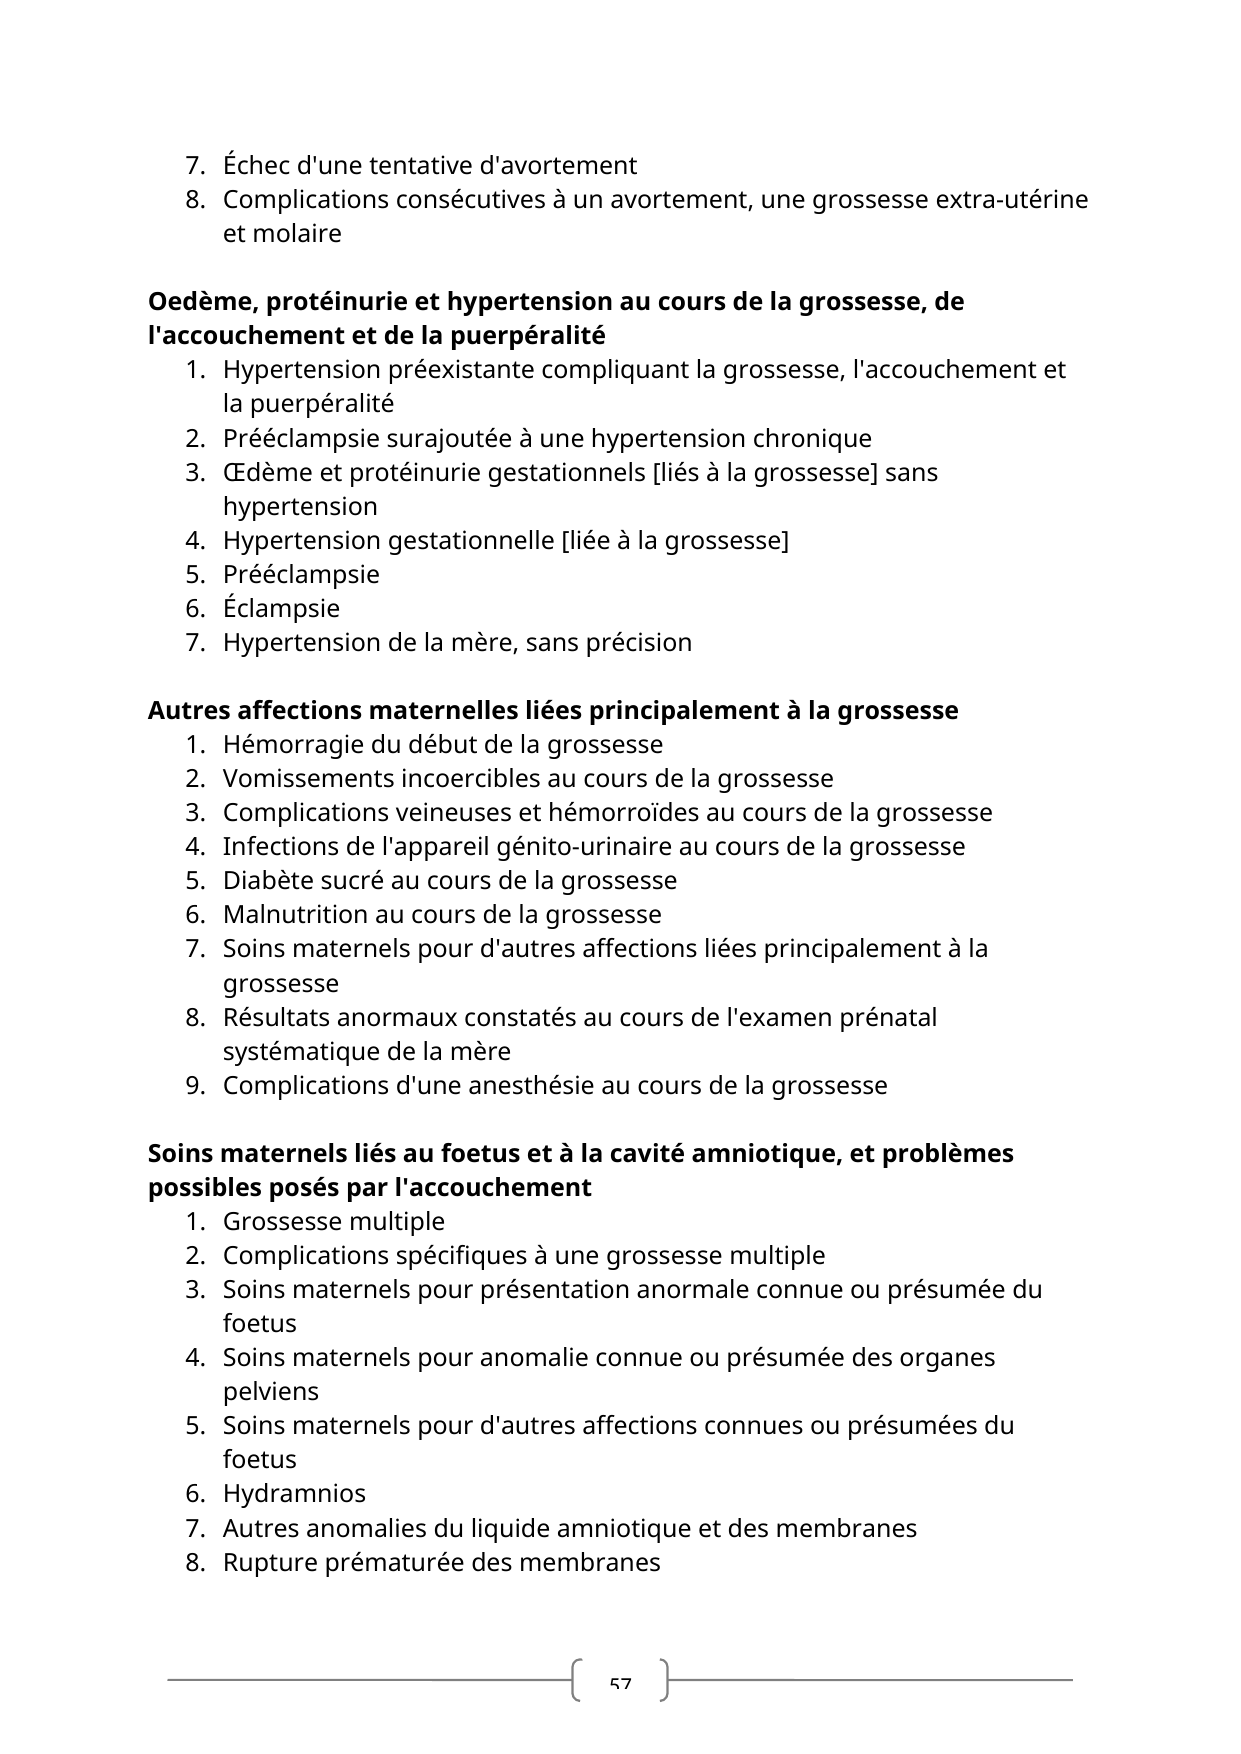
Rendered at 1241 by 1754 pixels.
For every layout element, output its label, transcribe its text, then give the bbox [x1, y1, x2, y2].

text Autres affections maternelles liées principalement à la grossesse [148, 693, 1092, 727]
list Œdème et protéinurie gestationnels [liés à la grossesse] sans hypertension [185, 454, 1092, 522]
list Hypertension préexistante compliquant la grossesse, l'accouchement et la puerpéralité [185, 352, 1092, 420]
list Complications veineuses et hémorroïdes au cours de la grossesse [185, 795, 1092, 829]
text possibles posés par l'accouchement [148, 1169, 1092, 1204]
list Diabète sucré au cours de la grossesse [185, 863, 1092, 897]
list Complications spécifiques à une grossesse multiple [185, 1238, 1092, 1272]
list Hypertension de la mère, sans précision [185, 624, 1092, 659]
text Oedème, protéinurie et hypertension au cours de la grossesse, de [148, 284, 1092, 318]
list Prééclampsie [185, 556, 1092, 591]
list Complications consécutives à un avortement, une grossesse extra-utérine et molaire [185, 182, 1092, 250]
list Vomissements incoercibles au cours de la grossesse [185, 761, 1092, 795]
text Soins maternels liés au foetus et à la cavité amniotique, et problèmes [148, 1136, 1092, 1169]
list Infections de l'appareil génito-urinaire au cours de la grossesse [185, 829, 1092, 863]
list Rupture prématurée des membranes [185, 1544, 1092, 1578]
list Soins maternels pour présentation anormale connue ou présumée du foetus [185, 1272, 1092, 1340]
list Hydramnios [185, 1476, 1092, 1510]
list Soins maternels pour d'autres affections connues ou présumées du foetus [185, 1408, 1092, 1476]
list Éclampsie [185, 591, 1092, 624]
list Échec d'une tentative d'avortement [185, 148, 1092, 182]
list Grossesse multiple [185, 1204, 1092, 1238]
list Hypertension gestationnelle [liée à la grossesse] [185, 522, 1092, 556]
list Résultats anormaux constatés au cours de l'examen prénatal systématique de la mère [185, 999, 1092, 1067]
list Complications d'une anesthésie au cours de la grossesse [185, 1067, 1092, 1101]
list Soins maternels pour d'autres affections liées principalement à la grossesse [185, 931, 1092, 999]
list Soins maternels pour anomalie connue ou présumée des organes pelviens [185, 1340, 1092, 1408]
list Malnutrition au cours de la grossesse [185, 897, 1092, 931]
text l'accouchement et de la puerpéralité [148, 318, 1092, 352]
list Prééclampsie surajoutée à une hypertension chronique [185, 420, 1092, 454]
list Autres anomalies du liquide amniotique et des membranes [185, 1510, 1092, 1544]
list Hémorragie du début de la grossesse [185, 727, 1092, 761]
